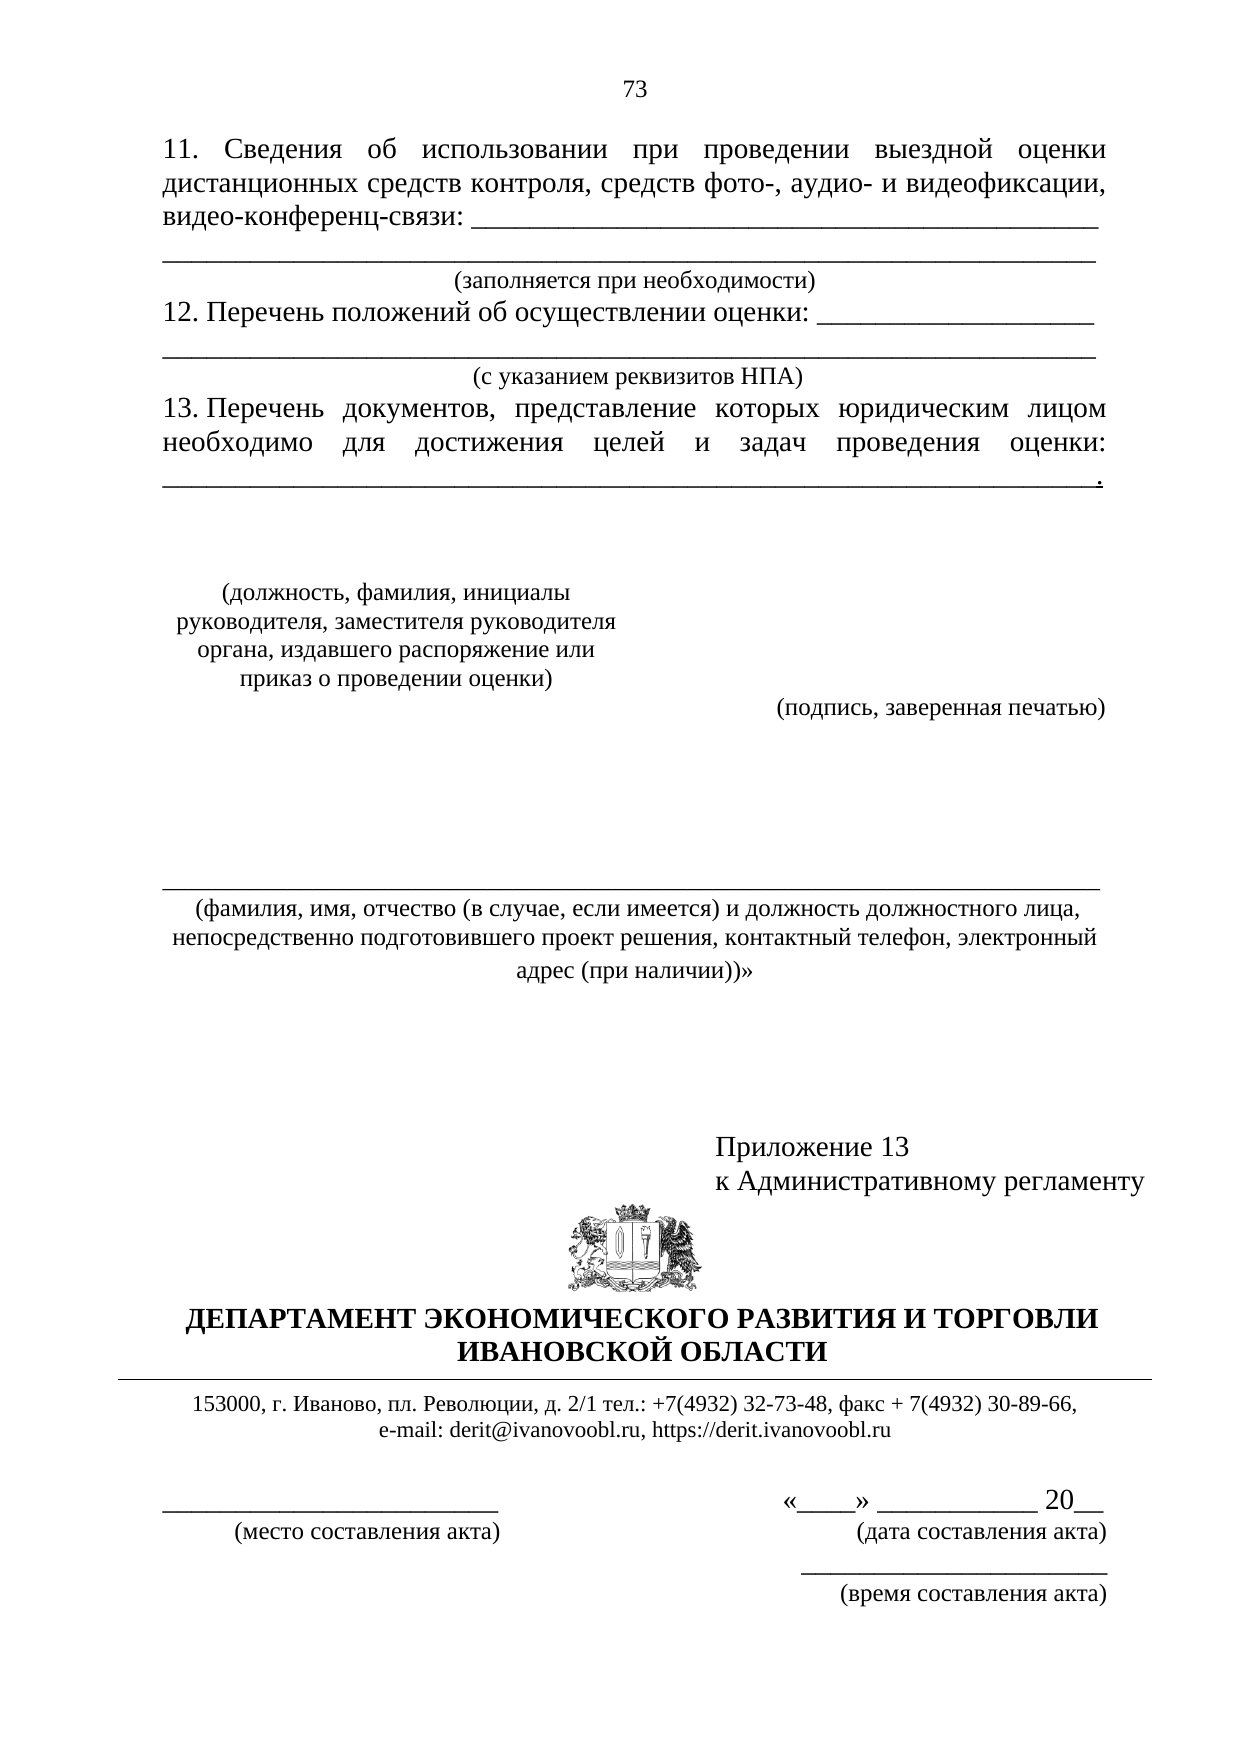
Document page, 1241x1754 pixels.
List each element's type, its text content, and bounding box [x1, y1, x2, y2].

picture [559, 1196, 711, 1301]
text 11. Сведения об использовании при проведении выездной оценки дистанционных средств контроля, средств фото-, аудио- и видеофиксации, видео-конференц-связи: ___________________________________________ [162, 131, 1107, 232]
table_header Приложение 13 к Административному регламенту ДЕПАРТАМЕНТ ЭКОНОМИЧЕСКОГО РАЗВИТИЯ И ТОРГОВЛИ ИВАНОВСКОЙ ОБЛАСТИ [118, 1119, 1152, 1378]
text (с указанием реквизитов НПА) [162, 361, 1107, 390]
text (место составления акта) (дата составления акта) _____________________ [162, 1516, 1107, 1578]
text (заполняется при необходимости) [162, 266, 1107, 294]
text ________________________________________________________________ [162, 232, 1107, 266]
text ___________________________________________________________________________ [162, 864, 1107, 893]
table_cell 153000, г. Иваново, пл. Революции, д. 2/1 тел.: +7(4932) 32-73-48, факс + 7(4932) 30-89-66, e-mail: derit@ivanovoobl.ru, https://derit.ivanovoobl.ru [118, 1380, 1152, 1453]
text (должность, фамилия, инициалы руководителя, заместителя руководителя органа, издавшего распоряжение или приказ о проведении оценки) [162, 577, 629, 692]
text (время составления акта) [162, 1578, 1107, 1607]
text ________________________________________________________________ [162, 328, 1107, 361]
text 12. Перечень положений об осуществлении оценки: ___________________ [162, 294, 1107, 328]
text 13. Перечень документов, представление которых юридическим лицом необходимо для достижения целей и задач проведения оценки: ________________________________________________________________. [162, 390, 1107, 491]
text _______________________ «____» ___________ 20__ [162, 1482, 1107, 1516]
text (фамилия, имя, отчество (в случае, если имеется) и должность должностного лица, непосредственно подготовившего проект решения, контактный телефон, электронный адрес (при наличии))» [162, 893, 1107, 984]
text (подпись, заверенная печатью) [162, 692, 1107, 721]
